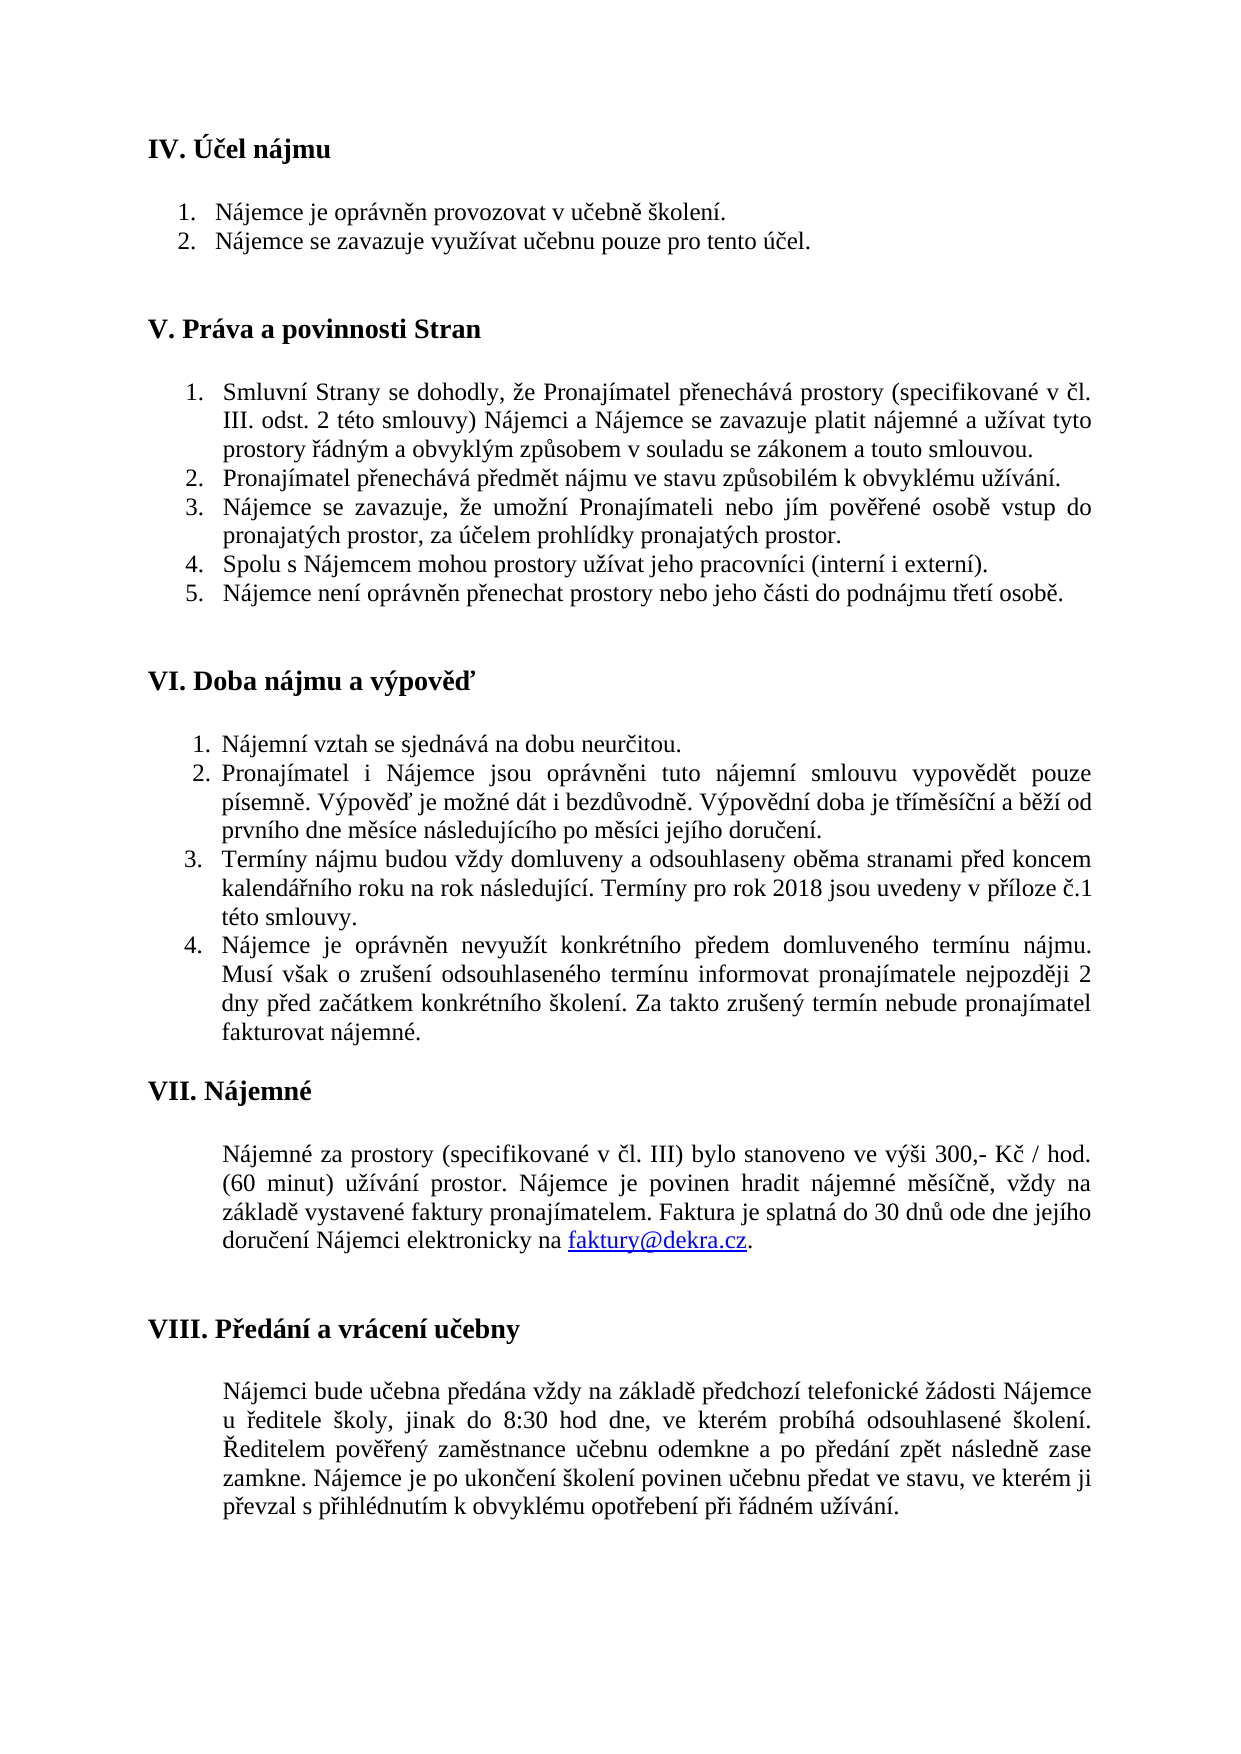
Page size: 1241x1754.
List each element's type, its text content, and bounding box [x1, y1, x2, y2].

list Smluvní Strany se dohodly, že Pronajímatel přenechává prostory (specifikované v čl. III. odst. 2 této smlouvy) Nájemci a Nájemce se zavazuje platit nájemné a užívat tyto prostory řádným a obvyklým způsobem v souladu se zákonem a touto smlouvou. [185, 377, 1093, 463]
text V. Práva a povinnosti Stran [148, 312, 1093, 344]
list Nájemní vztah se sjednává na dobu neurčitou. [192, 729, 1093, 758]
list Nájemce se zavazuje, že umožní Pronajímateli nebo jím pověřené osobě vstup do pronajatých prostor, za účelem prohlídky pronajatých prostor. [185, 492, 1093, 549]
list Pronajímatel přenechává předmět nájmu ve stavu způsobilém k obvyklému užívání. [185, 463, 1093, 492]
list Pronajímatel i Nájemce jsou oprávněni tuto nájemní smlouvu vypovědět pouze písemně. Výpověď je možné dát i bezdůvodně. Výpovědní doba je tříměsíční a běží od prvního dne měsíce následujícího po měsíci jejího doručení. [192, 758, 1093, 844]
text IV. Účel nájmu [148, 132, 1093, 164]
text VIII. Předání a vrácení učebny [148, 1312, 1093, 1344]
text Nájemci bude učebna předána vždy na základě předchozí telefonické žádosti Nájemce u ředitele školy, jinak do 8:30 hod dne, ve kterém probíhá odsouhlasené školení. Ředitelem pověřený zaměstnance učebnu odemkne a po předání zpět následně zase zamkne. Nájemce je po ukončení školení povinen učebnu předat ve stavu, ve kterém ji převzal s přihlédnutím k obvyklému opotřebení při řádném užívání. [223, 1376, 1093, 1520]
text VI. Doba nájmu a výpověď [148, 664, 1093, 697]
list Termíny nájmu budou vždy domluveny a odsouhlaseny oběma stranami před koncem kalendářního roku na rok následující. Termíny pro rok 2018 jsou uvedeny v příloze č.1 této smlouvy. [184, 844, 1093, 931]
list Nájemce se zavazuje využívat učebnu pouze pro tento účel. [177, 226, 1093, 254]
list Nájemce je oprávněn provozovat v učebně školení. [177, 197, 1093, 226]
list Nájemce je oprávněn nevyužít konkrétního předem domluveného termínu nájmu. Musí však o zrušení odsouhlaseného termínu informovat pronajímatele nejpozději 2 dny před začátkem konkrétního školení. Za takto zrušený termín nebude pronajímatel fakturovat nájemné. [184, 931, 1093, 1046]
text Nájemné za prostory (specifikované v čl. III) bylo stanoveno ve výši 300,- Kč / hod. (60 minut) užívání prostor. Nájemce je povinen hradit nájemné měsíčně, vždy na základě vystavené faktury pronajímatelem. Faktura je splatná do 30 dnů ode dne jejího doručení Nájemci elektronicky na faktury@dekra.cz. [222, 1139, 1093, 1254]
list Spolu s Nájemcem mohou prostory užívat jeho pracovníci (interní i externí). [185, 549, 1093, 578]
text VII. Nájemné [148, 1074, 1093, 1107]
list Nájemce není oprávněn přenechat prostory nebo jeho části do podnájmu třetí osobě. [185, 578, 1093, 607]
